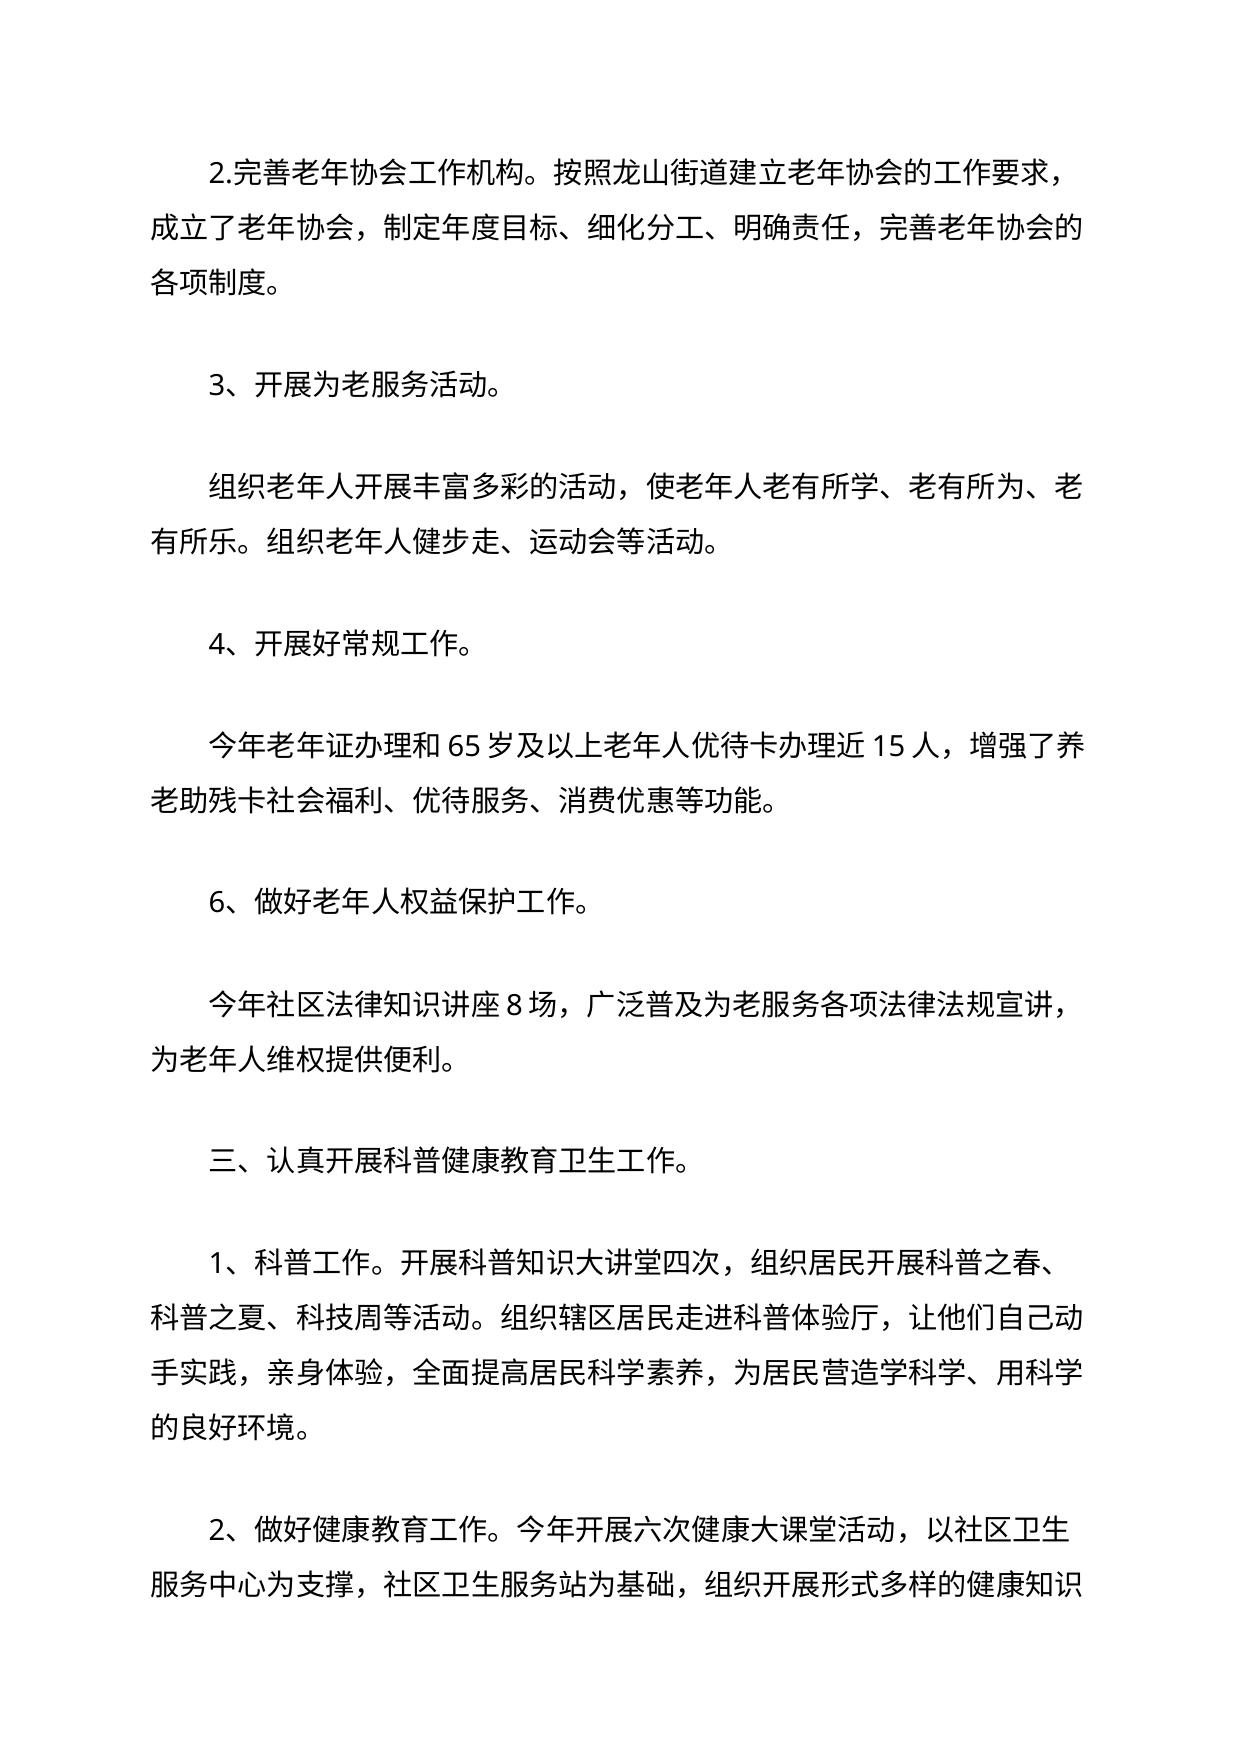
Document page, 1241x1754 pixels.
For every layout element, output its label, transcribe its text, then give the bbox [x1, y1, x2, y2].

text 三、认真开展科普健康教育卫生工作。 [150, 1138, 1090, 1180]
text 1、科普工作。开展科普知识大讲堂四次，组织居民开展科普之春、科普之夏、科技周等活动。组织辖区居民走进科普体验厅，让他们自己动手实践，亲身体验，全面提高居民科学素养，为居民营造学科学、用科学的良好环境。 [150, 1239, 1090, 1447]
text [150, 1506, 1090, 1603]
text 今年社区法律知识讲座8场，广泛普及为老服务各项法律法规宣讲，为老年人维权提供便利。 [150, 981, 1090, 1078]
text 今年老年证办理和65岁及以上老年人优待卡办理近15人，增强了养老助残卡社会福利、优待服务、消费优惠等功能。 [150, 722, 1090, 819]
text 组织老年人开展丰富多彩的活动，使老年人老有所学、老有所为、老有所乐。组织老年人健步走、运动会等活动。 [150, 464, 1090, 561]
text 2.完善老年协会工作机构。按照龙山街道建立老年协会的工作要求，成立了老年协会，制定年度目标、细化分工、明确责任，完善老年协会的各项制度。 [150, 150, 1090, 302]
text 6、做好老年人权益保护工作。 [150, 879, 1090, 921]
text 3、开展为老服务活动。 [150, 362, 1090, 404]
text 4、开展好常规工作。 [150, 620, 1090, 663]
